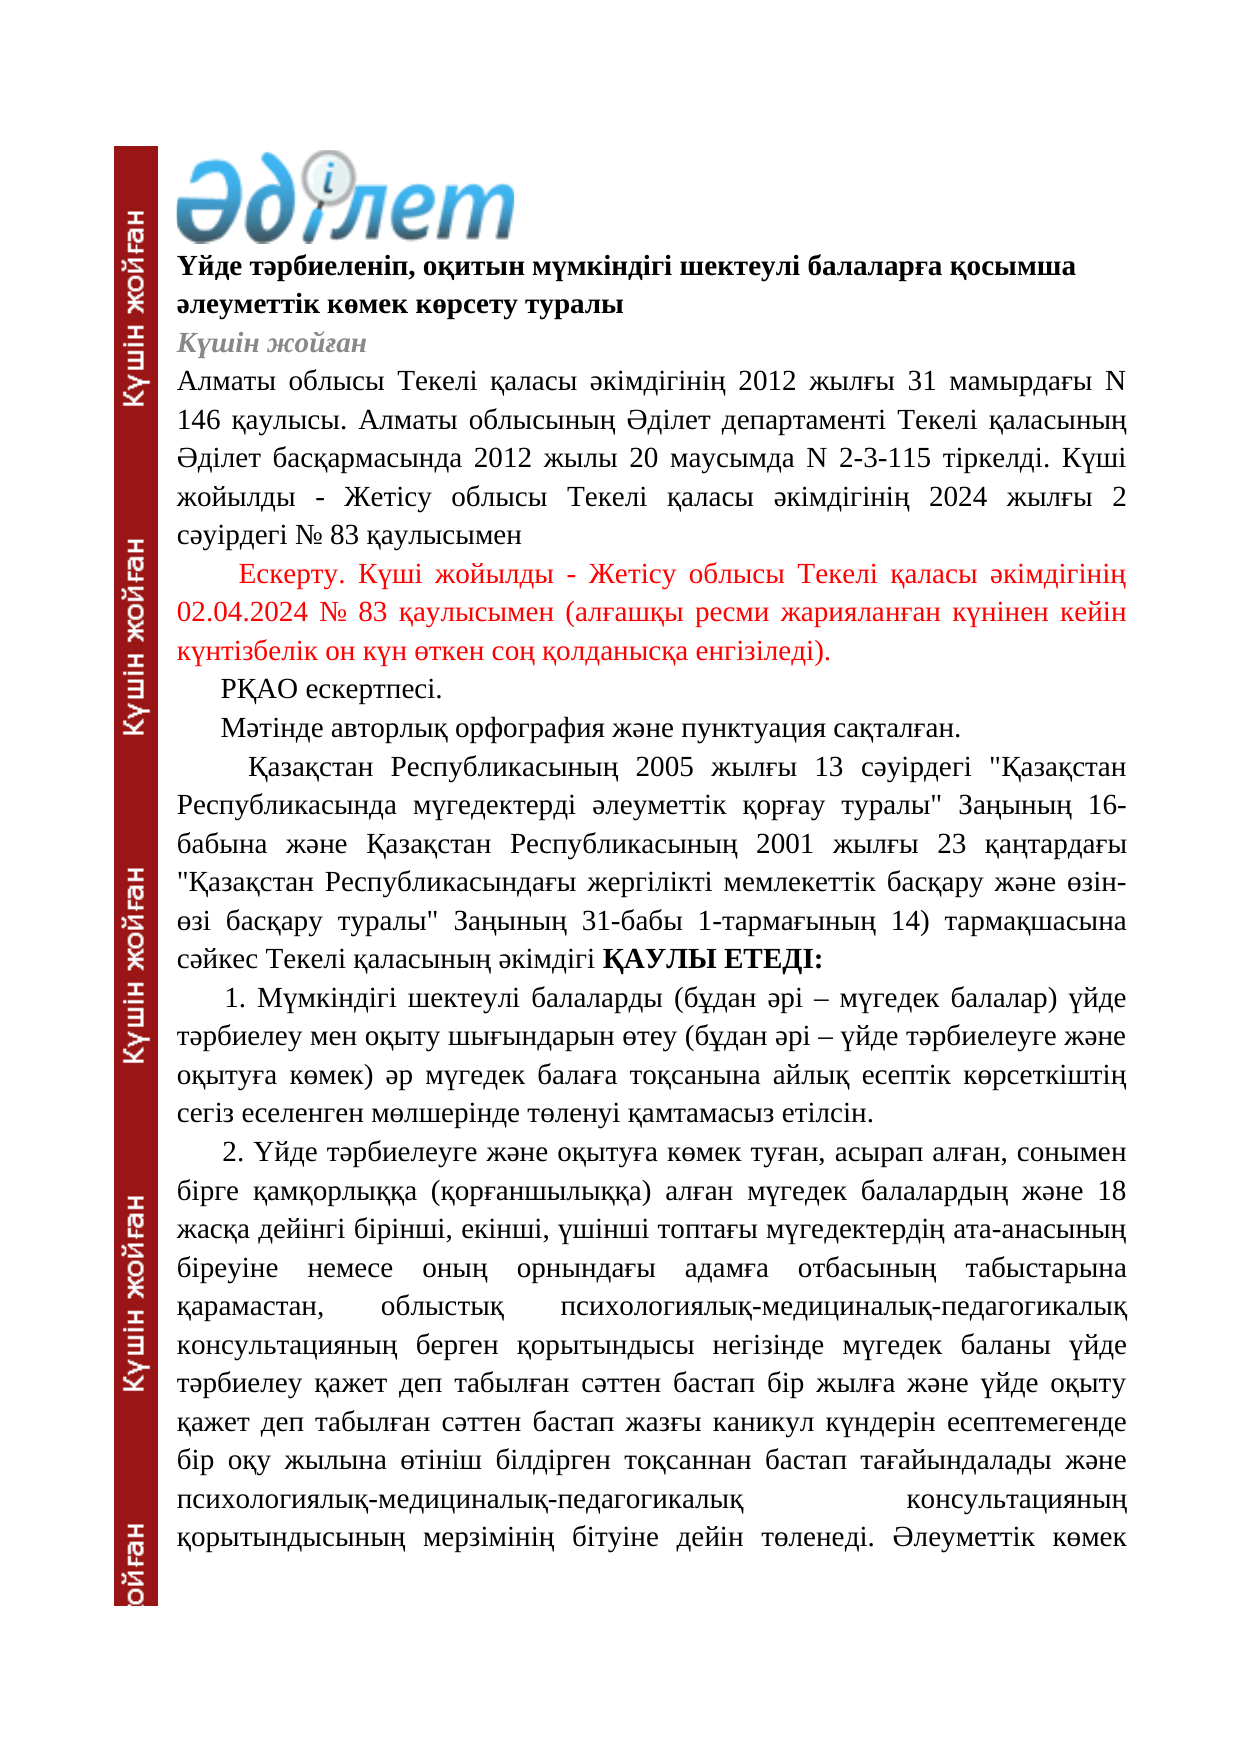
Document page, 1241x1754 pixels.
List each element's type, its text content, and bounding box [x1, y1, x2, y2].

picture [114, 1129, 158, 1134]
picture [114, 551, 158, 556]
picture [176, 150, 515, 244]
text Алматы облысы Текелі қаласы әкімдігінің 2012 жылғы 31 мамырдағы N 146 қаулысы. Алматы облысының Әділет департаменті Текелі қаласының Әділет басқармасында 2012 жылы 20 маусымда N 2-3-115 тіркелді. Күші жойылды - Жетісу облысы Текелі қаласы әкімдігінің 2024 жылғы 2 сәуірдегі № 83 қаулысымен [112, 363, 1128, 551]
picture [114, 667, 158, 672]
text Мәтінде авторлық орфография және пунктуация сақталған. [112, 710, 1128, 744]
picture [114, 705, 158, 710]
text Күшін жойған [112, 325, 1128, 358]
text Үйде тәрбиеленіп, оқитын мүмкіндігі шектеулі балаларға қосымша әлеуметтік көмек көрсету туралы [112, 248, 1128, 320]
picture [114, 744, 158, 749]
text Қазақстан Республикасының 2005 жылғы 13 сәуірдегі "Қазақстан Республикасында мүгедектерді әлеуметтік қорғау туралы" Заңының 16-бабына және Қазақстан Республикасының 2001 жылғы 23 қаңтардағы "Қазақстан Республикасындағы жергілікті мемлекеттік басқару және өзін-өзі басқару туралы" Заңының 31-бабы 1-тармағының 14) тармақшасына сәйкес Текелі қаласының әкімдігі ҚАУЛЫ ЕТЕДІ: [112, 749, 1128, 975]
picture [114, 146, 158, 248]
picture [114, 1553, 158, 1606]
picture [114, 358, 158, 363]
text 1. Мүмкіндігі шектеулі балаларды (бұдан әрі – мүгедек балалар) үйде тәрбиелеу мен оқыту шығындарын өтеу (бұдан әрі – үйде тәрбиелеуге және оқытуға көмек) әр мүгедек балаға тоқсанына айлық есептік көрсеткіштің сегіз еселенген мөлшерінде төленуі қамтамасыз етілсін. [112, 980, 1128, 1129]
text РҚАО ескертпесі. [112, 672, 1128, 705]
picture [114, 320, 158, 325]
text Ескерту. Күші жойылды - Жетісу облысы Текелі қаласы әкімдігінің 02.04.2024 № 83 қаулысымен (алғашқы ресми жарияланған күнінен кейін күнтізбелік он күн өткен соң қолданысқа енгізіледі). [112, 556, 1128, 667]
picture [114, 975, 158, 980]
